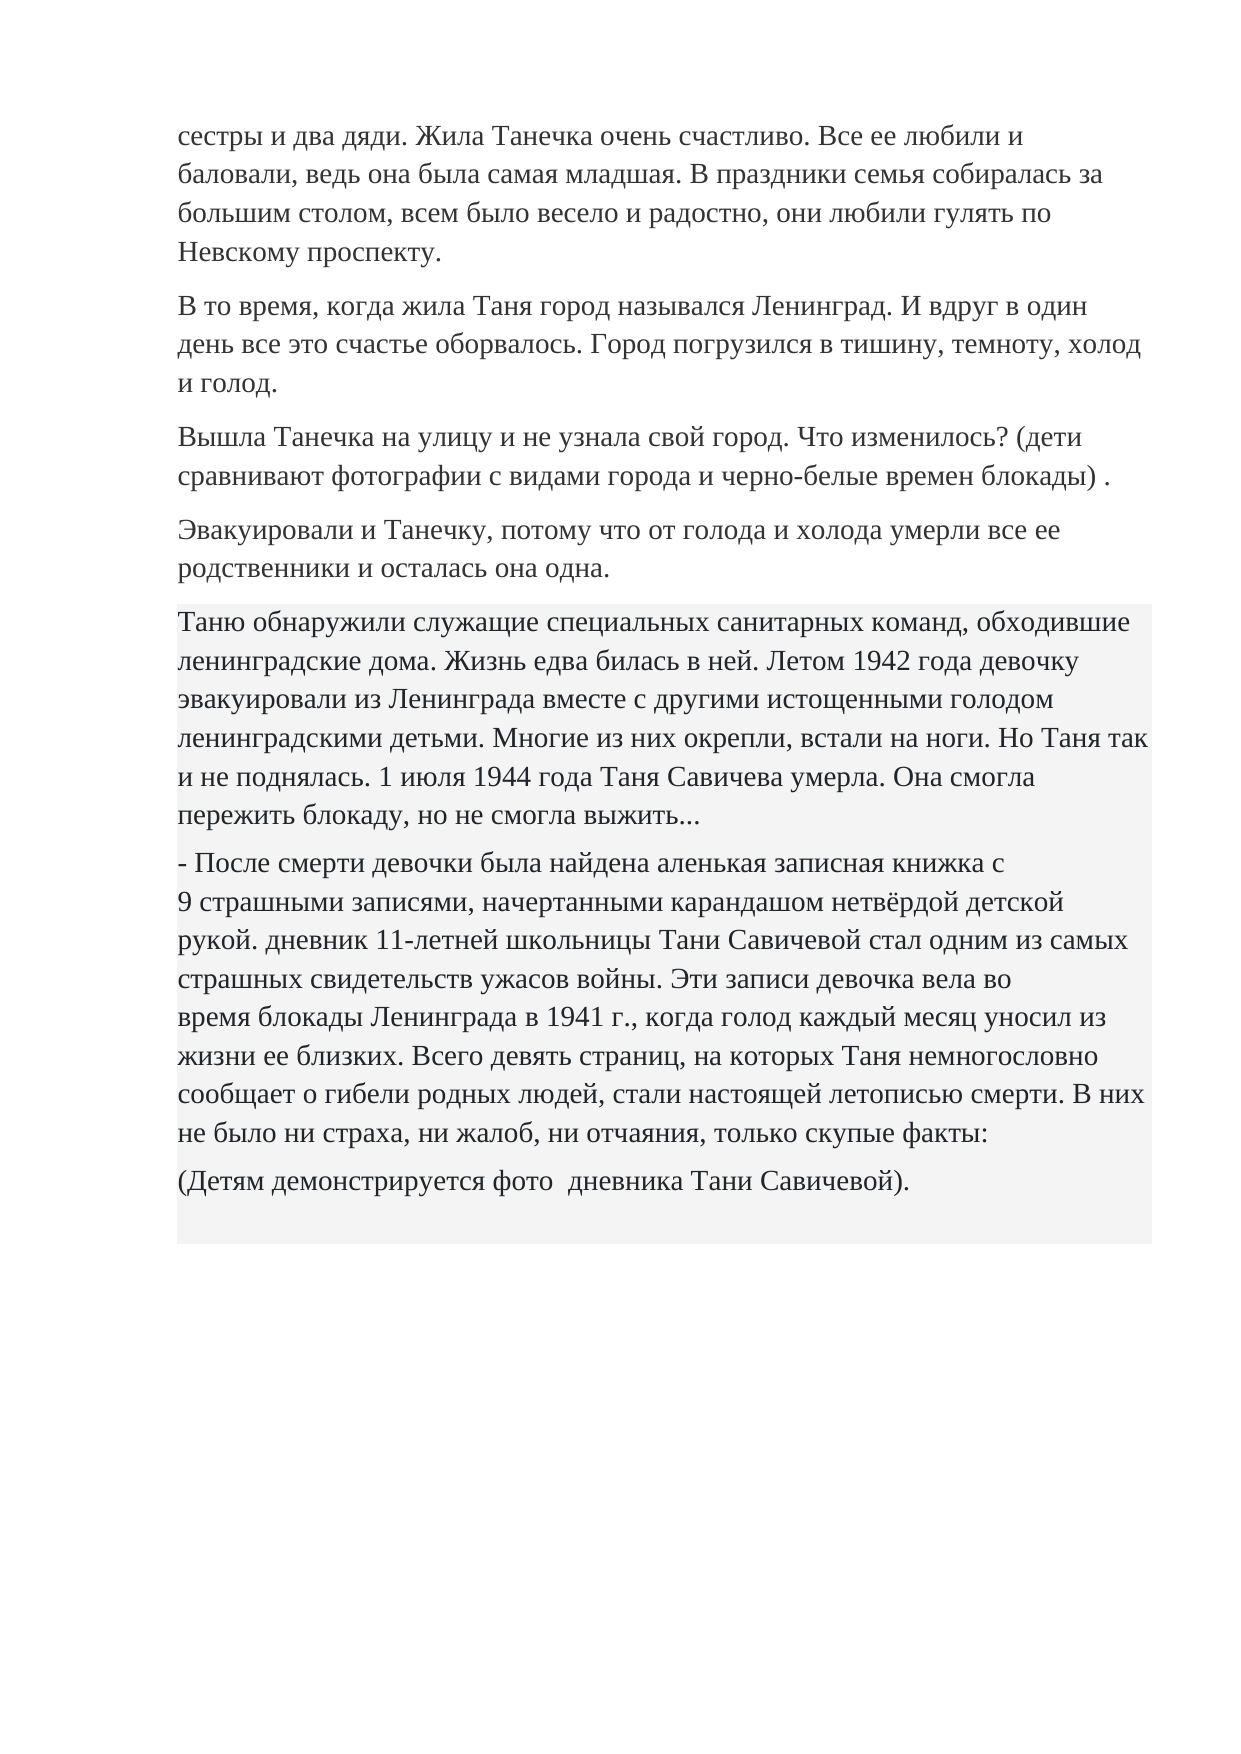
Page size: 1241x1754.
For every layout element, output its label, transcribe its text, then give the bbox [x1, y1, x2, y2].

text Вышла Танечка на улицу и не узнала свой город. Что изменилось? (дети сравнивают фотографии с видами города и черно-белые времен блокады) . [177, 419, 1152, 491]
text (Детям демонстрируется фото дневника Тани Савичевой). [177, 1163, 1152, 1196]
text - После смерти девочки была найдена аленькая записная книжка с 9 страшными записями, начертанными карандашом нетвёрдой детской рукой. дневник 11-летней школьницы Тани Савичевой стал одним из самых страшных свидетельств ужасов войны. Эти записи девочка вела во время блокады Ленинграда в 1941 г., когда голод каждый месяц уносил из жизни ее близких. Всего девять страниц, на которых Таня немногословно сообщает о гибели родных людей, стали настоящей летописью смерти. В них не было ни страха, ни жалоб, ни отчаяния, только скупые факты: [177, 845, 1152, 1148]
text Таню обнаружили служащие специальных санитарных команд, обходившие ленинградские дома. Жизнь едва билась в ней. Летом 1942 года девочку эвакуировали из Ленинграда вместе с другими истощенными голодом ленинградскими детьми. Многие из них окрепли, встали на ноги. Но Таня так и не поднялась. 1 июля 1944 года Таня Савичева умерла. Она смогла пережить блокаду, но не смогла выжить... [177, 604, 1152, 831]
text В то время, когда жила Таня город назывался Ленинград. И вдруг в один день все это счастье оборвалось. Город погрузился в тишину, темноту, холод и голод. [177, 288, 1152, 398]
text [177, 118, 1152, 267]
text Эвакуировали и Танечку, потому что от голода и холода умерли все ее родственники и осталась она одна. [177, 512, 1152, 584]
